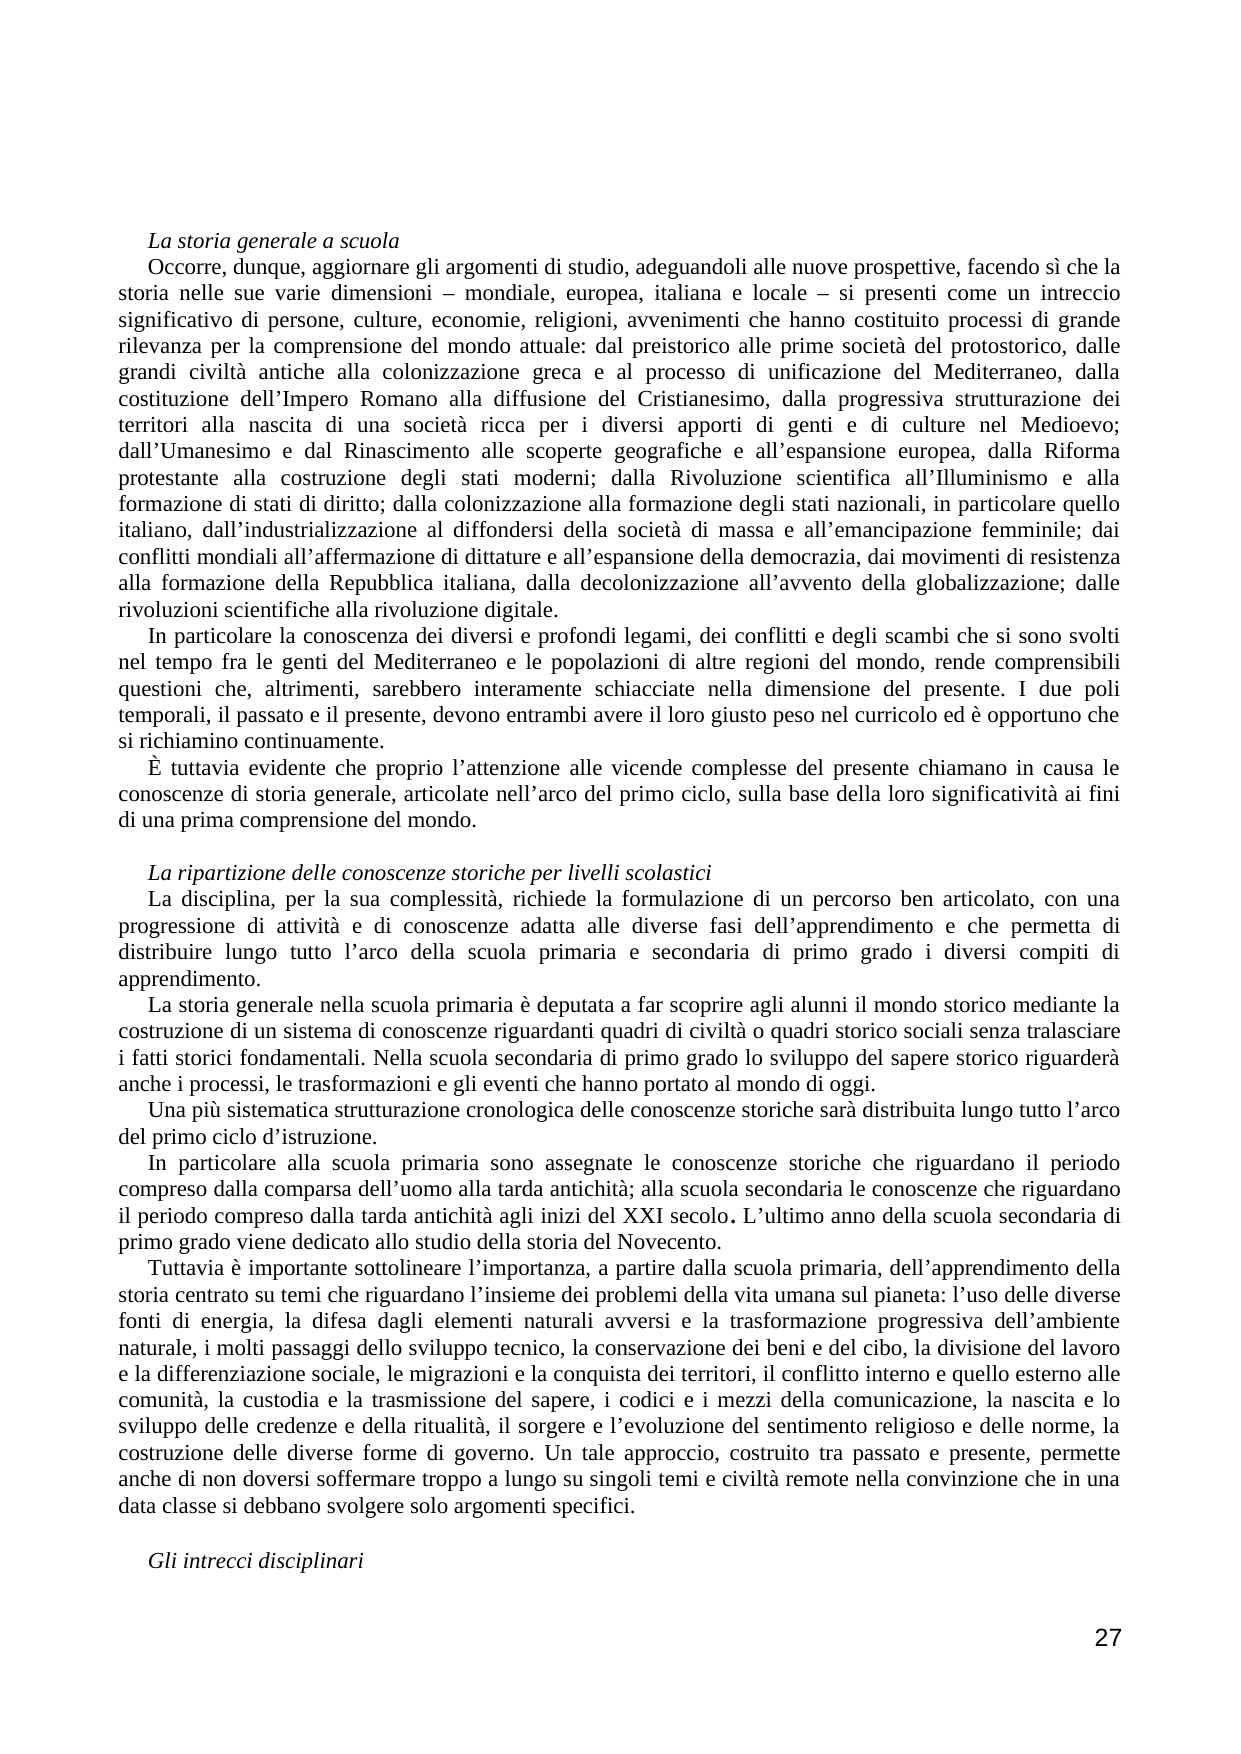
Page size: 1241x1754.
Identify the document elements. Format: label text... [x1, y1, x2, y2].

text La ripartizione delle conoscenze storiche per livelli scolastici [118, 859, 1122, 886]
text È tuttavia evidente che proprio l’attenzione alle vicende complesse del presente chiamano in causa le conoscenze di storia generale, articolate nell’arco del primo ciclo, sulla base della loro significatività ai fini di una prima comprensione del mondo. [118, 754, 1122, 833]
text In particolare la conoscenza dei diversi e profondi legami, dei conflitti e degli scambi che si sono svolti nel tempo fra le genti del Mediterraneo e le popolazioni di altre regioni del mondo, rende comprensibili questioni che, altrimenti, sarebbero interamente schiacciate nella dimensione del presente. I due poli temporali, il passato e il presente, devono entrambi avere il loro giusto peso nel curricolo ed è opportuno che si richiamino continuamente. [118, 622, 1122, 754]
text La storia generale nella scuola primaria è deputata a far scoprire agli alunni il mondo storico mediante la costruzione di un sistema di conoscenze riguardanti quadri di civiltà o quadri storico sociali senza tralasciare i fatti storici fondamentali. Nella scuola secondaria di primo grado lo sviluppo del sapere storico riguarderà anche i processi, le trasformazioni e gli eventi che hanno portato al mondo di oggi. [118, 991, 1122, 1096]
text Gli intrecci disciplinari [118, 1547, 1122, 1573]
text Tuttavia è importante sottolineare l’importanza, a partire dalla scuola primaria, dell’apprendimento della storia centrato su temi che riguardano l’insieme dei problemi della vita umana sul pianeta: l’uso delle diverse fonti di energia, la difesa dagli elementi naturali avversi e la trasformazione progressiva dell’ambiente naturale, i molti passaggi dello sviluppo tecnico, la conservazione dei beni e del cibo, la divisione del lavoro e la differenziazione sociale, le migrazioni e la conquista dei territori, il conflitto interno e quello esterno alle comunità, la custodia e la trasmissione del sapere, i codici e i mezzi della comunicazione, la nascita e lo sviluppo delle credenze e della ritualità, il sorgere e l’evoluzione del sentimento religioso e delle norme, la costruzione delle diverse forme di governo. Un tale approccio, costruito tra passato e presente, permette anche di non doversi soffermare troppo a lungo su singoli temi e civiltà remote nella convinzione che in una data classe si debbano svolgere solo argomenti specifici. [118, 1254, 1122, 1518]
text Una più sistematica strutturazione cronologica delle conoscenze storiche sarà distribuita lungo tutto l’arco del primo ciclo d’istruzione. [118, 1096, 1122, 1149]
text In particolare alla scuola primaria sono assegnate le conoscenze storiche che riguardano il periodo compreso dalla comparsa dell’uomo alla tarda antichità; alla scuola secondaria le conoscenze che riguardano il periodo compreso dalla tarda antichità agli inizi del XXI secolo. L’ultimo anno della scuola secondaria di primo grado viene dedicato allo studio della storia del Novecento. [118, 1149, 1122, 1254]
text La disciplina, per la sua complessità, richiede la formulazione di un percorso ben articolato, con una progressione di attività e di conoscenze adatta alle diverse fasi dell’apprendimento e che permetta di distribuire lungo tutto l’arco della scuola primaria e secondaria di primo grado i diversi compiti di apprendimento. [118, 886, 1122, 991]
text La storia generale a scuola [118, 227, 1122, 253]
text Occorre, dunque, aggiornare gli argomenti di studio, adeguandoli alle nuove prospettive, facendo sì che la storia nelle sue varie dimensioni – mondiale, europea, italiana e locale – si presenti come un intreccio significativo di persone, culture, economie, religioni, avvenimenti che hanno costituito processi di grande rilevanza per la comprensione del mondo attuale: dal preistorico alle prime società del protostorico, dalle grandi civiltà antiche alla colonizzazione greca e al processo di unificazione del Mediterraneo, dalla costituzione dell’Impero Romano alla diffusione del Cristianesimo, dalla progressiva strutturazione dei territori alla nascita di una società ricca per i diversi apporti di genti e di culture nel Medioevo; dall’Umanesimo e dal Rinascimento alle scoperte geografiche e all’espansione europea, dalla Riforma protestante alla costruzione degli stati moderni; dalla Rivoluzione scientifica all’Illuminismo e alla formazione di stati di diritto; dalla colonizzazione alla formazione degli stati nazionali, in particolare quello italiano, dall’industrializzazione al diffondersi della società di massa e all’emancipazione femminile; dai conflitti mondiali all’affermazione di dittature e all’espansione della democrazia, dai movimenti di resistenza alla formazione della Repubblica italiana, dalla decolonizzazione all’avvento della globalizzazione; dalle rivoluzioni scientifiche alla rivoluzione digitale. [118, 253, 1122, 622]
